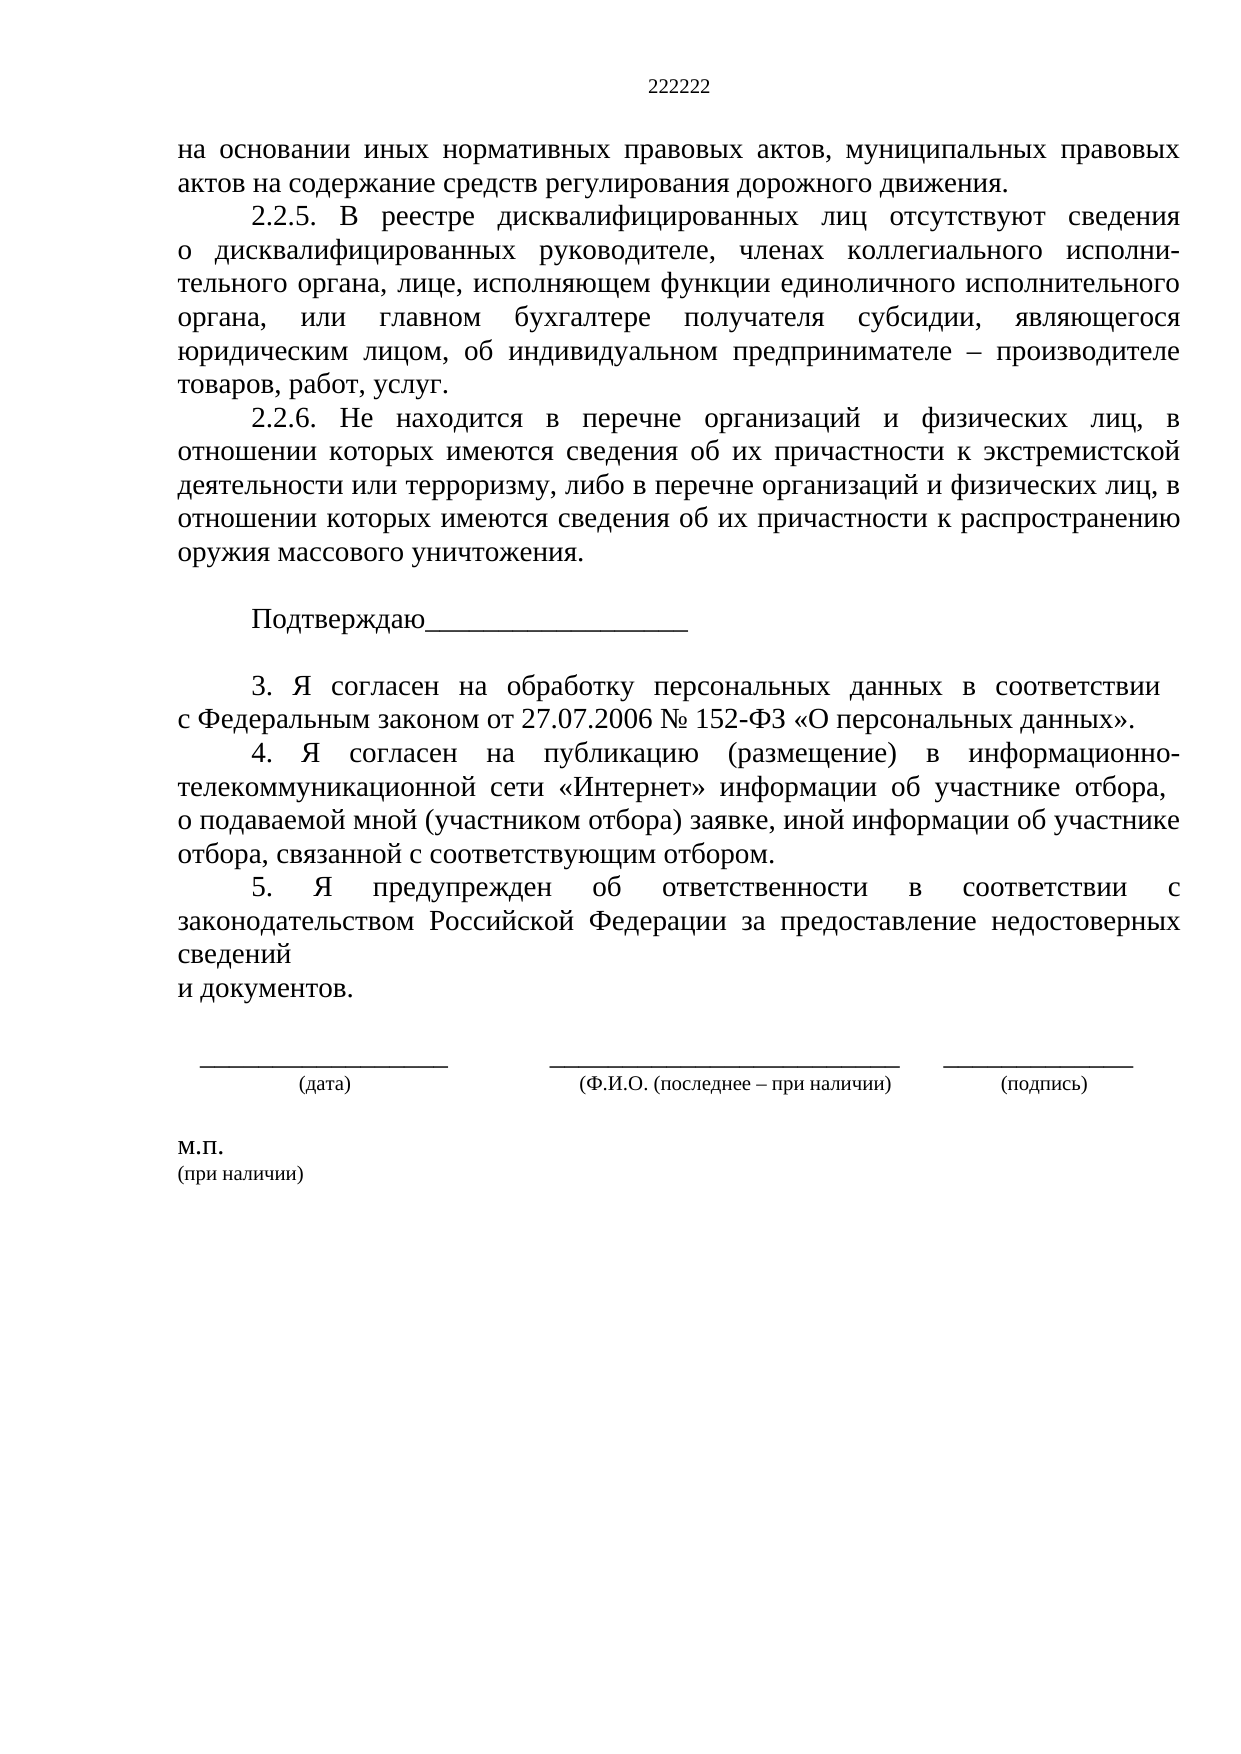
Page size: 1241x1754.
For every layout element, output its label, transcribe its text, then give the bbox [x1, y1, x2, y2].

text 4. Я согласен на публикацию (размещение) в информационно-телекоммуникационной сети «Интернет» информации об участнике отбора, о подаваемой мной (участником отбора) заявке, иной информации об участнике отбора, связанной с соответствующим отбором. [177, 735, 1181, 869]
text 2.2.5. В реестре дисквалифицированных лиц отсутствуют сведения о дисквалифицированных руководителе, членах коллегиального исполни-тельного органа, лице, исполняющем функции единоличного исполнительного органа, или главном бухгалтере получателя субсидии, являющегося юридическим лицом, об индивидуальном предпринимателе – производителе товаров, работ, услуг. [177, 198, 1181, 400]
table_header _____________ (подпись) [932, 1037, 1181, 1095]
table_header _________________ (дата) [189, 1037, 538, 1095]
table_header ________________________ (Ф.И.О. (последнее – при наличии) [538, 1037, 932, 1095]
text 5. Я предупрежден об ответственности в соответствии с законодательством Российской Федерации за предоставление недостоверных сведений и документов. [177, 869, 1181, 1003]
text м.п. [177, 1128, 1181, 1161]
text 2.2.6. Не находится в перечне организаций и физических лиц, в отношении которых имеются сведения об их причастности к экстремистской деятельности или терроризму, либо в перечне организаций и физических лиц, в отношении которых имеются сведения об их причастности к распространению оружия массового уничтожения. [177, 400, 1181, 567]
text (при наличии) [177, 1161, 1181, 1185]
text 3. Я согласен на обработку персональных данных в соответствии с Федеральным законом от 27.07.2006 № 152-ФЗ «О персональных данных». [177, 668, 1181, 735]
text Подтверждаю__________________ [177, 601, 1181, 634]
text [177, 131, 1181, 198]
